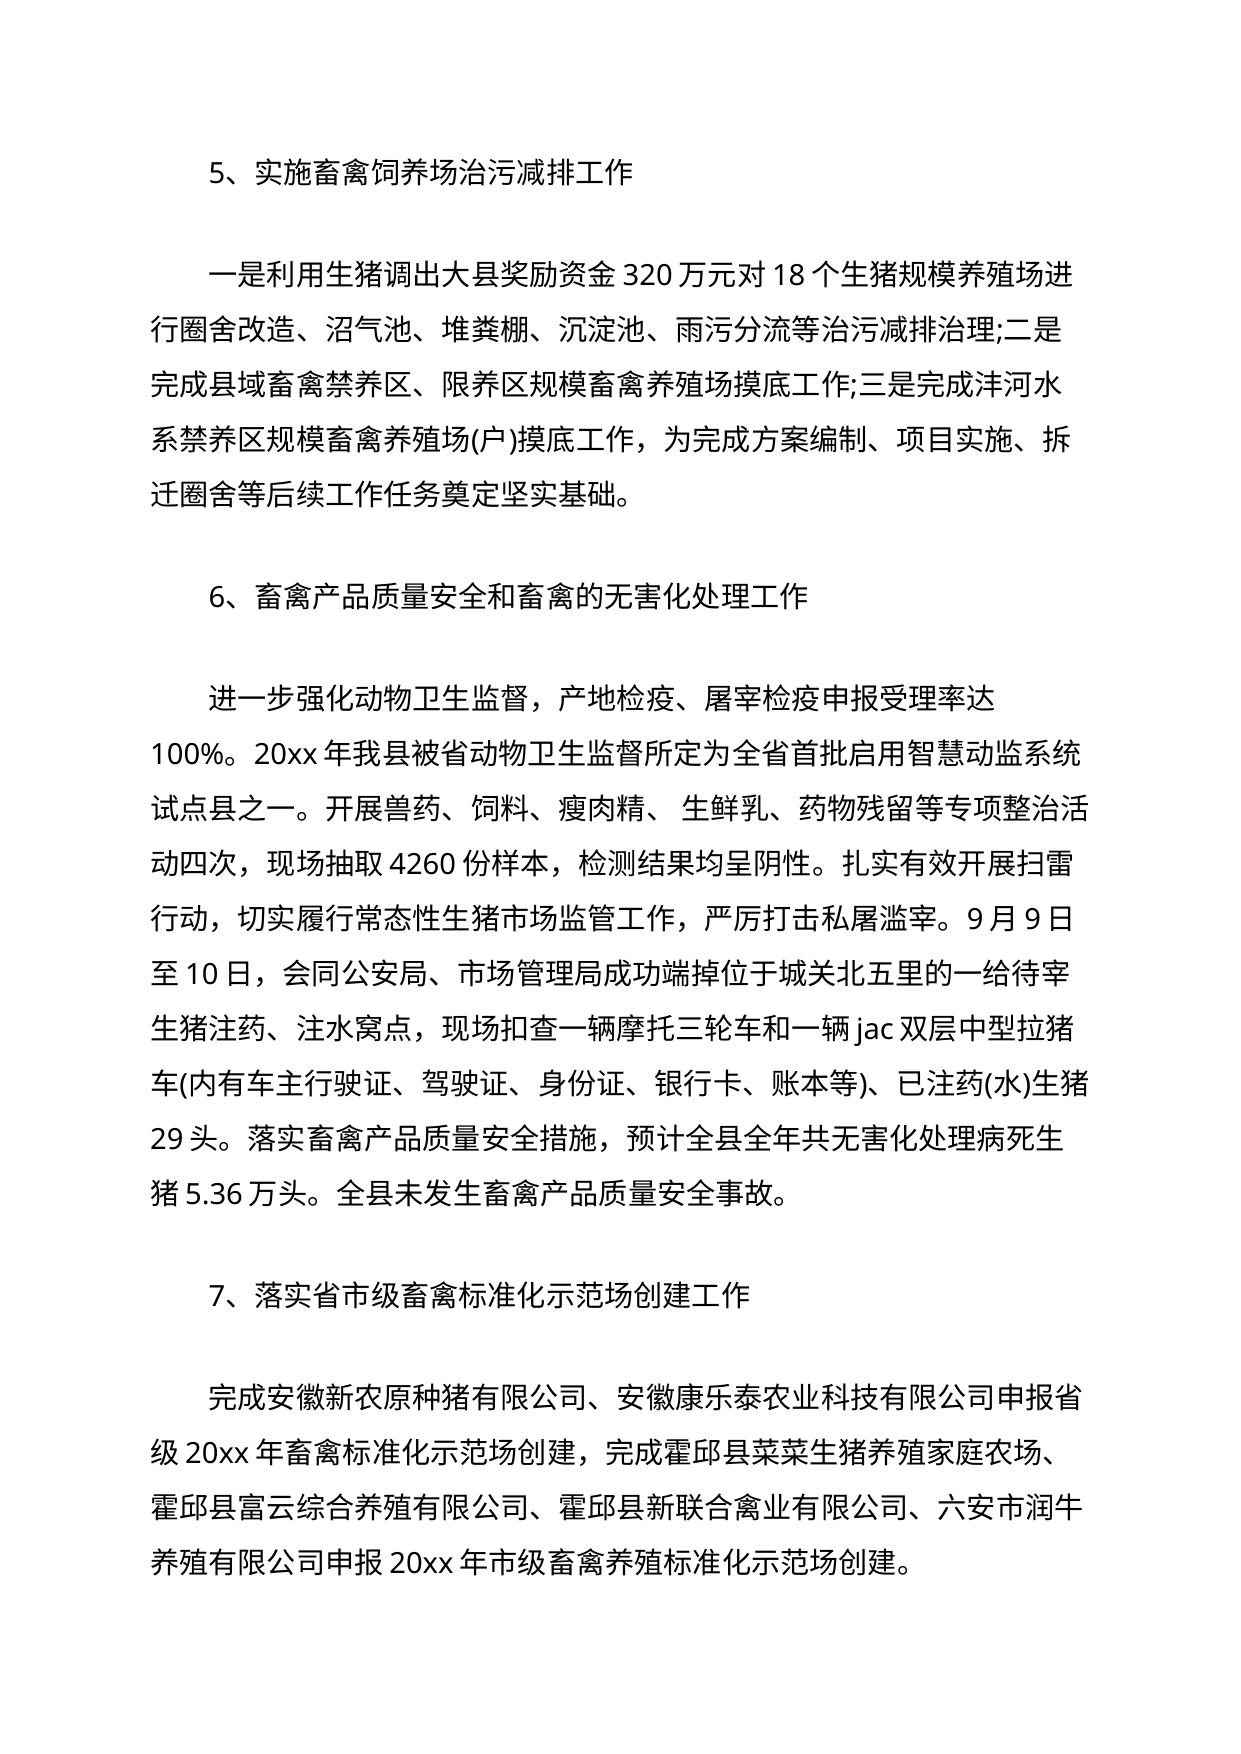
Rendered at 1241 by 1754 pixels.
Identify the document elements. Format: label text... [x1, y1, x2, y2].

text 6、畜禽产品质量安全和畜禽的无害化处理工作 [150, 574, 1090, 616]
text 5、实施畜禽饲养场治污减排工作 [150, 150, 1090, 192]
text 完成安徽新农原种猪有限公司、安徽康乐泰农业科技有限公司申报省级20xx年畜禽标准化示范场创建，完成霍邱县菜菜生猪养殖家庭农场、霍邱县富云综合养殖有限公司、霍邱县新联合禽业有限公司、六安市润牛养殖有限公司申报20xx年市级畜禽养殖标准化示范场创建。 [150, 1374, 1090, 1582]
text 进一步强化动物卫生监督，产地检疫、屠宰检疫申报受理率达100%。20xx年我县被省动物卫生监督所定为全省首批启用智慧动监系统试点县之一。开展兽药、饲料、瘦肉精、 生鲜乳、药物残留等专项整治活动四次，现场抽取4260份样本，检测结果均呈阴性。扎实有效开展扫雷行动，切实履行常态性生猪市场监管工作，严厉打击私屠滥宰。9月9日至10日，会同公安局、市场管理局成功端掉位于城关北五里的一给待宰生猪注药、注水窝点，现场扣查一辆摩托三轮车和一辆jac双层中型拉猪车(内有车主行驶证、驾驶证、身份证、银行卡、账本等)、已注药(水)生猪29头。落实畜禽产品质量安全措施，预计全县全年共无害化处理病死生猪5.36万头。全县未发生畜禽产品质量安全事故。 [150, 676, 1090, 1213]
text 7、落实省市级畜禽标准化示范场创建工作 [150, 1272, 1090, 1315]
text 一是利用生猪调出大县奖励资金320万元对18个生猪规模养殖场进行圈舍改造、沼气池、堆粪棚、沉淀池、雨污分流等治污减排治理;二是完成县域畜禽禁养区、限养区规模畜禽养殖场摸底工作;三是完成沣河水系禁养区规模畜禽养殖场(户)摸底工作，为完成方案编制、项目实施、拆迁圈舍等后续工作任务奠定坚实基础。 [150, 252, 1090, 514]
